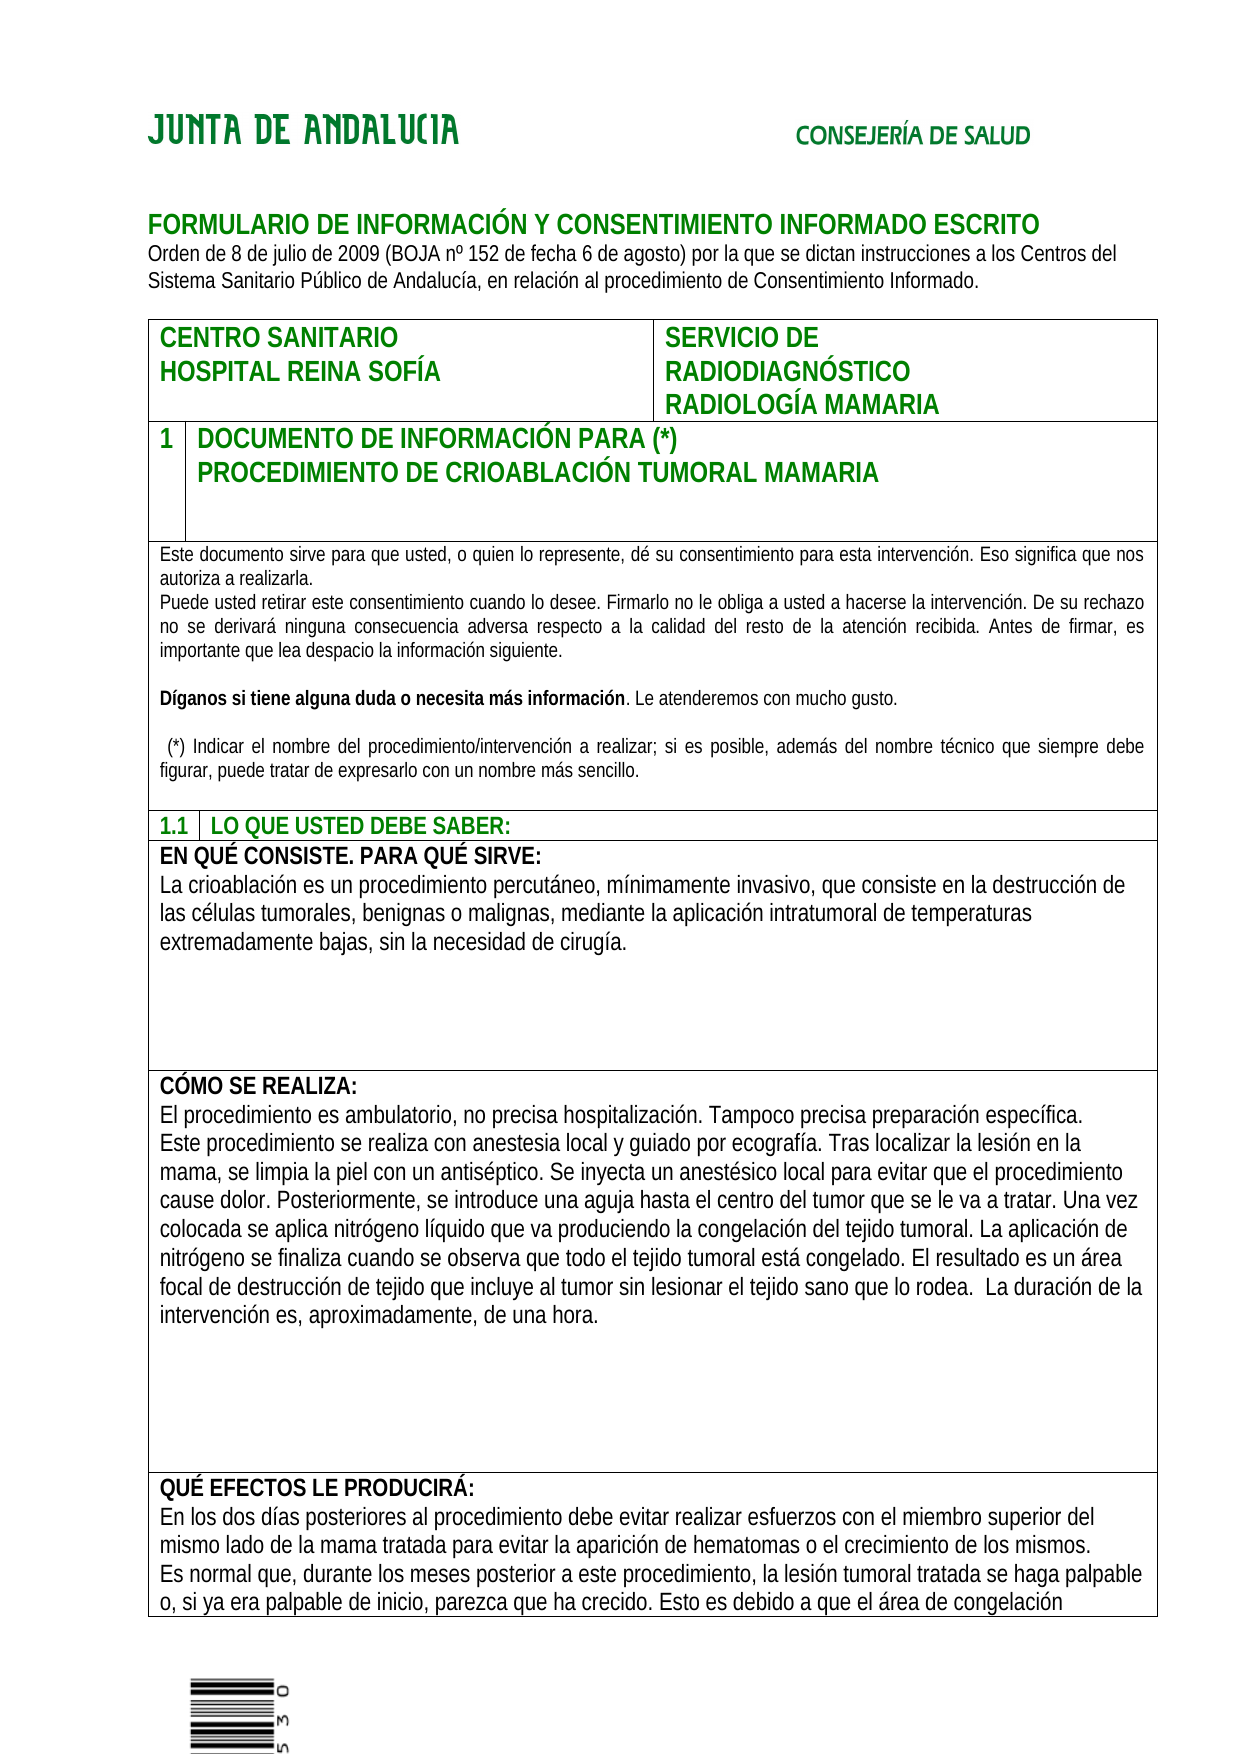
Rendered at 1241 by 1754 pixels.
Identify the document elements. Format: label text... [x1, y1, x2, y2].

table_cell 1.1 [149, 811, 199, 840]
table_cell LO QUE USTED DEBE SABER: [200, 811, 1157, 840]
text Orden de 8 de julio de 2009 (BOJA nº 152 de fecha 6 de agosto) por la que se dictan instrucciones a los Centros del Sistema Sanitario Público de Andalucía, en relación al procedimiento de Consentimiento Informado. [148, 240, 1146, 293]
table_header CENTRO SANITARIO HOSPITAL REINA SOFÍA [149, 320, 653, 421]
table_cell EN QUÉ CONSISTE. PARA QUÉ SIRVE: La crioablación es un procedimiento percutáneo, mínimamente invasivo, que consiste en la destrucción de las células tumorales, benignas o malignas, mediante la aplicación intratumoral de temperaturas extremadamente bajas, sin la necesidad de cirugía. [149, 841, 1157, 1070]
table_cell Este documento sirve para que usted, o quien lo represente, dé su consentimiento para esta intervención. Eso significa que nos autoriza a realizarla. Puede usted retirar este consentimiento cuando lo desee. Firmarlo no le obliga a usted a hacerse la intervención. De su rechazo no se derivará ninguna consecuencia adversa respecto a la calidad del resto de la atención recibida. Antes de firmar, es importante que lea despacio la información siguiente. Díganos si tiene alguna duda o necesita más información. Le atenderemos con mucho gusto. (*) Indicar el nombre del procedimiento/intervención a realizar; si es posible, además del nombre técnico que siempre debe figurar, puede tratar de expresarlo con un nombre más sencillo. [149, 542, 1157, 810]
text FORMULARIO DE INFORMACIÓN Y CONSENTIMIENTO INFORMADO ESCRITO [148, 207, 1146, 240]
table_cell CÓMO SE REALIZA: El procedimiento es ambulatorio, no precisa hospitalización. Tampoco precisa preparación específica. Este procedimiento se realiza con anestesia local y guiado por ecografía. Tras localizar la lesión en la mama, se limpia la piel con un antiséptico. Se inyecta un anestésico local para evitar que el procedimiento cause dolor. Posteriormente, se introduce una aguja hasta el centro del tumor que se le va a tratar. Una vez colocada se aplica nitrógeno líquido que va produciendo la congelación del tejido tumoral. La aplicación de nitrógeno se finaliza cuando se observa que todo el tejido tumoral está congelado. El resultado es un área focal de destrucción de tejido que incluye al tumor sin lesionar el tejido sano que lo rodea. La duración de la intervención es, aproximadamente, de una hora. [149, 1071, 1157, 1472]
table_header SERVICIO DE RADIODIAGNÓSTICO RADIOLOGÍA MAMARIA [654, 320, 1157, 421]
picture [147, 112, 462, 146]
table_cell 1 [149, 422, 185, 541]
table_cell DOCUMENTO DE INFORMACIÓN PARA (*) PROCEDIMIENTO DE CRIOABLACIÓN TUMORAL MAMARIA [186, 422, 1157, 541]
picture [795, 119, 1034, 146]
